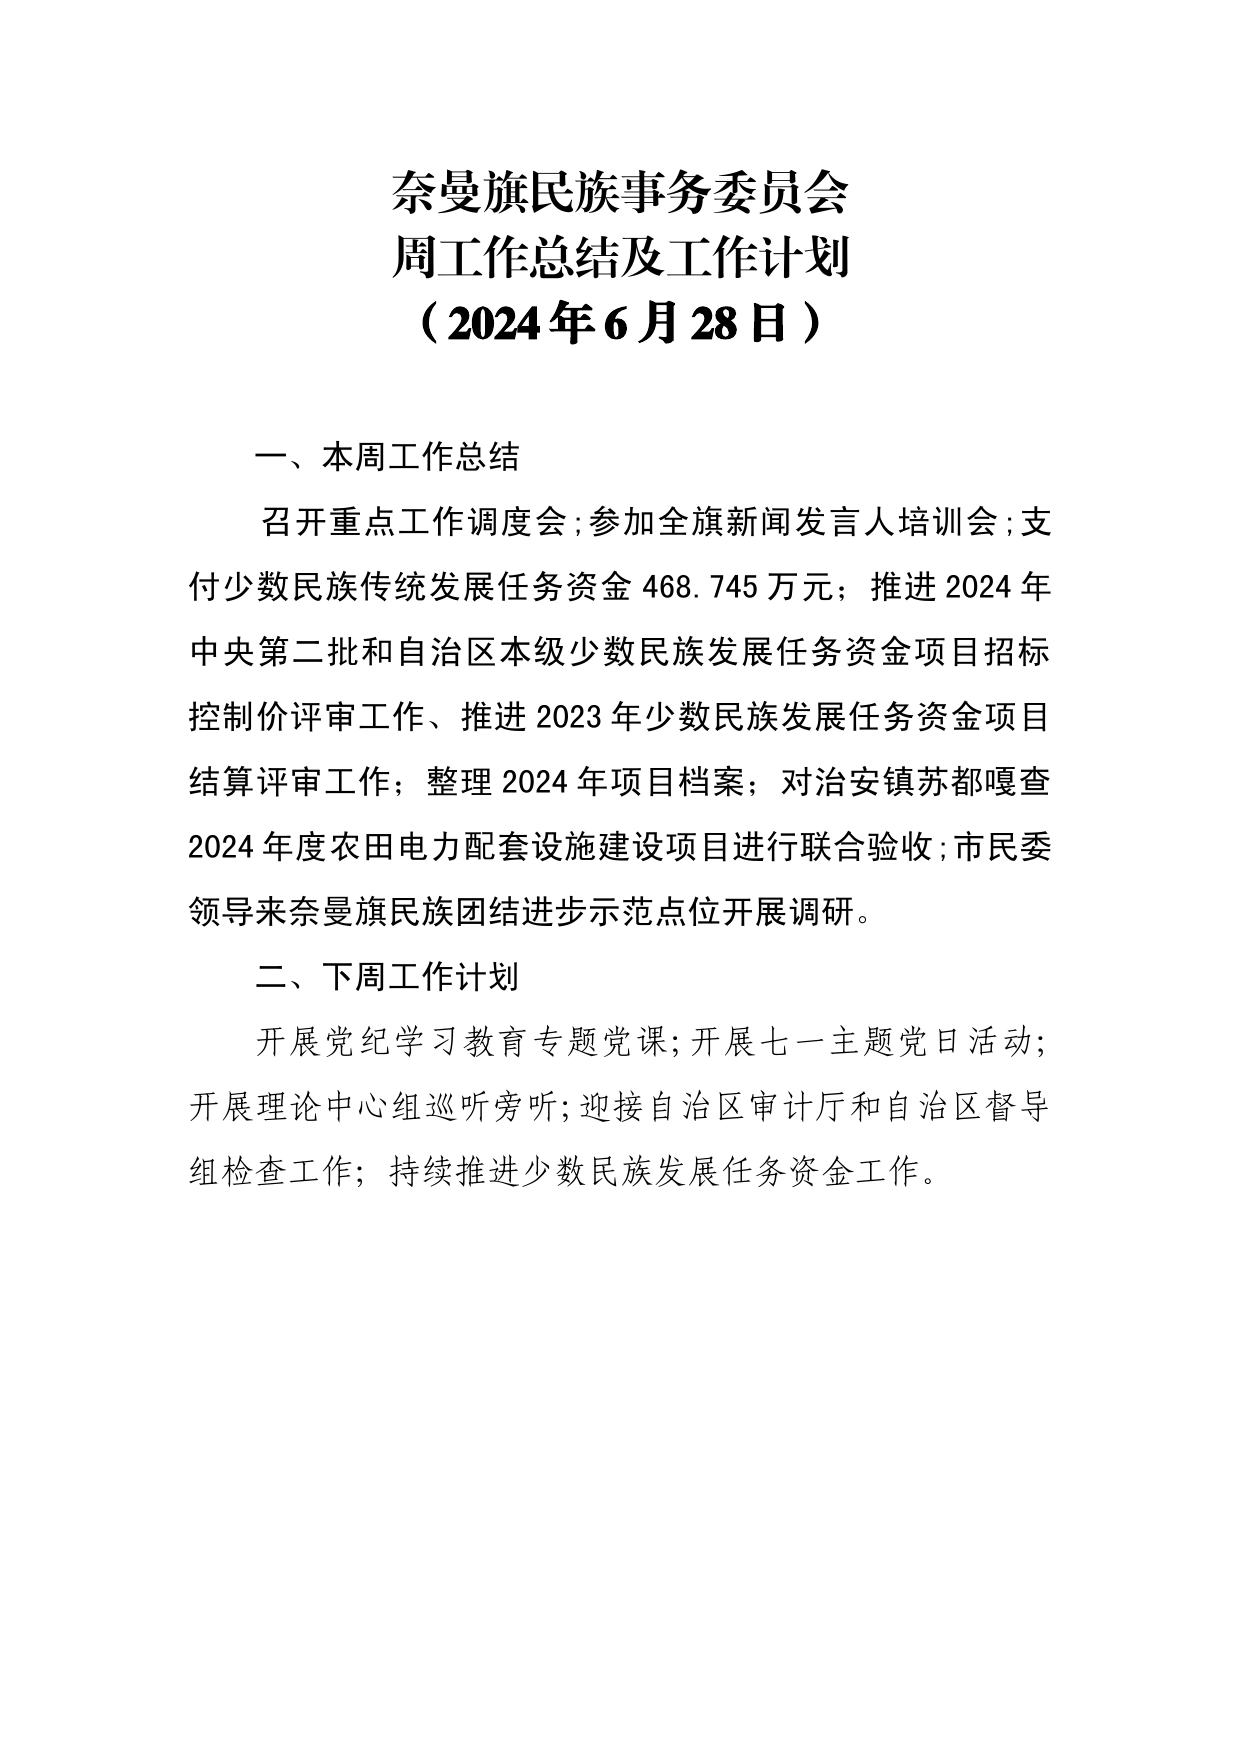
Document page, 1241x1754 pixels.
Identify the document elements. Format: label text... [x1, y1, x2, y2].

text 奈曼旗民族事务委员会 [187, 162, 1053, 227]
list 开展党纪学习教育专题党课;开展七一主题党日活动;开展理论中心组巡听旁听;迎接自治区审计厅和自治区督导组检查工作；持续推进少数民族发展任务资金工作。 [187, 1007, 1053, 1202]
text 二、下周工作计划 [187, 942, 1053, 1007]
list 召开重点工作调度会;参加全旗新闻发言人培训会;支付少数民族传统发展任务资金468.745万元；推进2024年中央第二批和自治区本级少数民族发展任务资金项目招标控制价评审工作、推进2023年少数民族发展任务资金项目结算评审工作；整理2024年项目档案；对治安镇苏都嘎查2024年度农田电力配套设施建设项目进行联合验收;市民委领导来奈曼旗民族团结进步示范点位开展调研。 [187, 487, 1053, 942]
text 周工作总结及工作计划 [187, 227, 1053, 292]
text （2024年6月28日） [187, 292, 1053, 357]
list 本周工作总结 [187, 422, 1053, 487]
